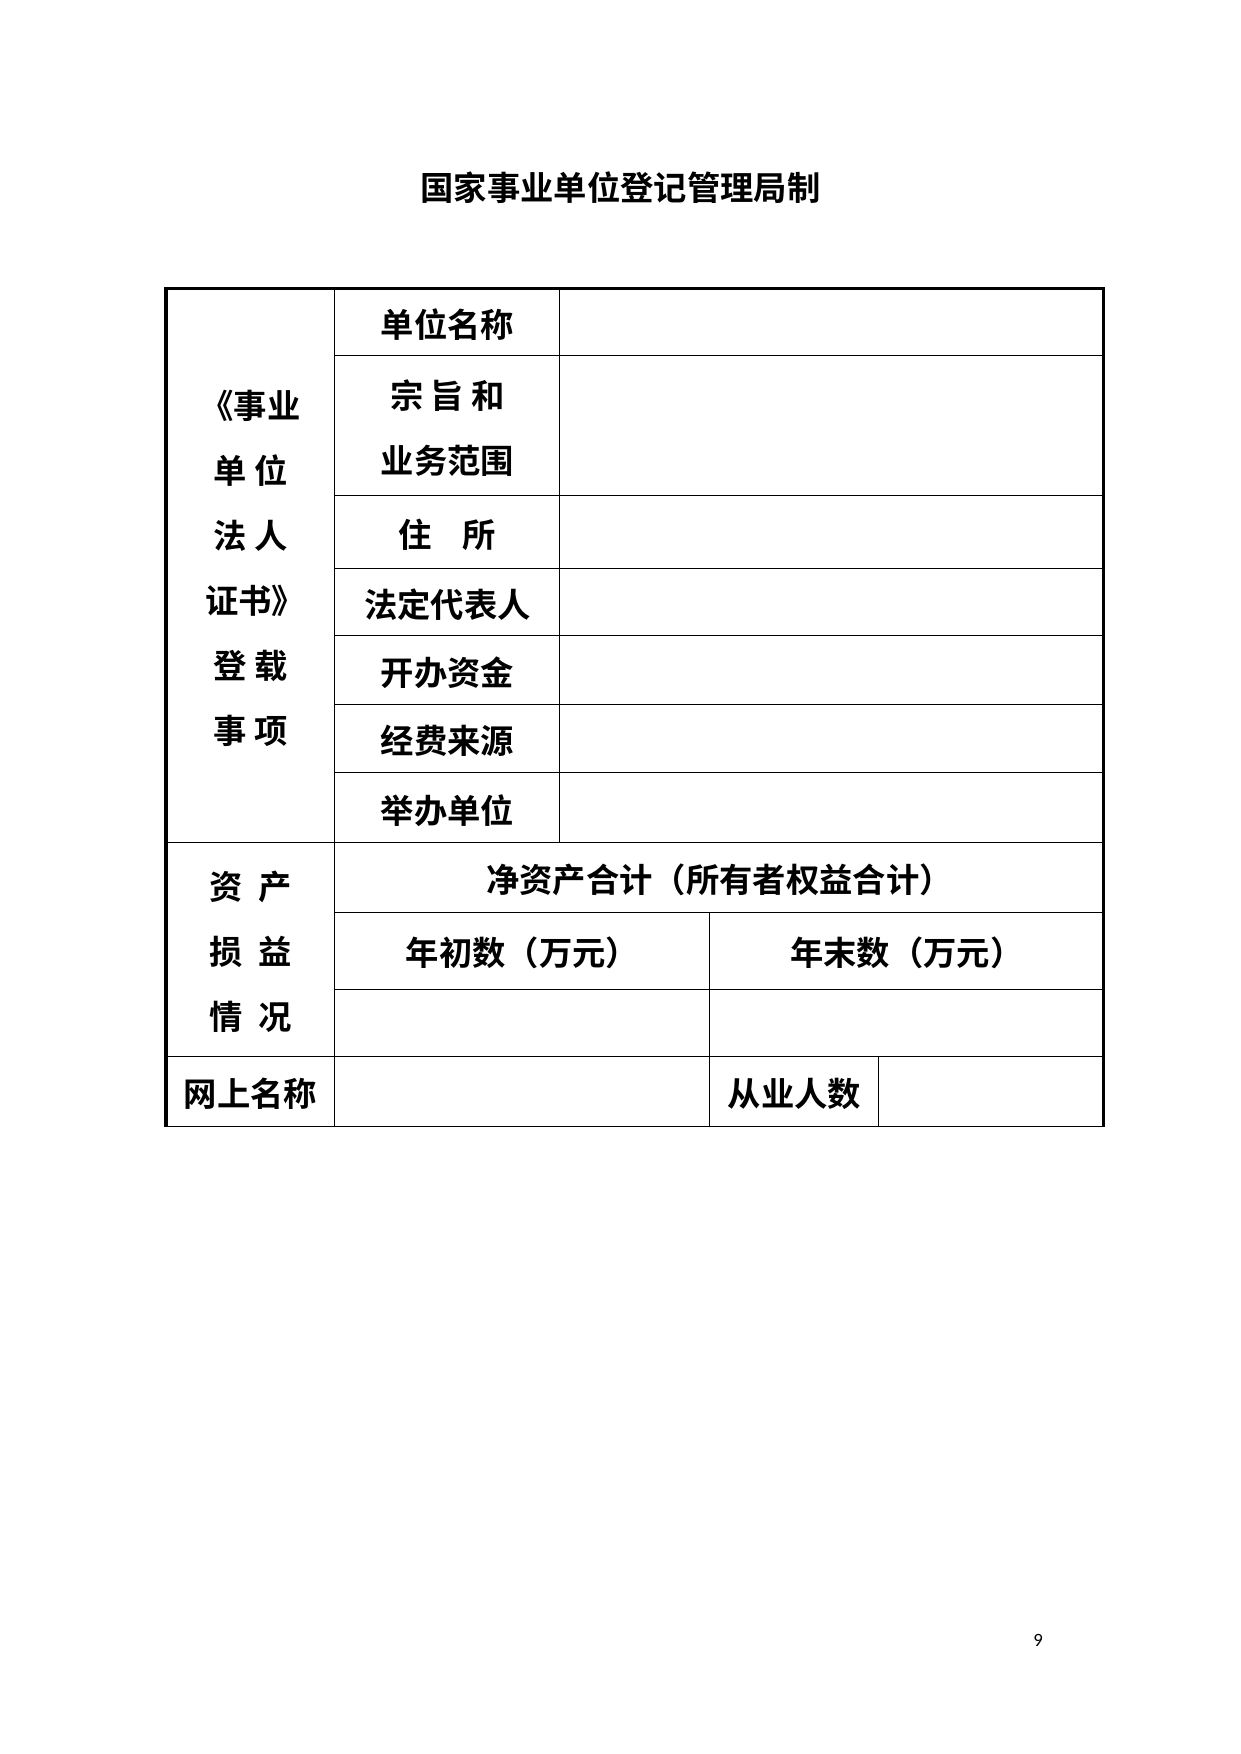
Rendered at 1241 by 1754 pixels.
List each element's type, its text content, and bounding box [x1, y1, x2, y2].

table_cell [560, 636, 1102, 704]
table_header 单位名称 [335, 290, 559, 355]
table_cell 开办资金 [335, 636, 559, 704]
table_cell 网上名称 [168, 1057, 334, 1126]
table_cell 住 所 [335, 496, 559, 568]
table_cell 年末数（万元） [710, 913, 1102, 989]
table_cell 举办单位 [335, 773, 559, 842]
text 国家事业单位登记管理局制 [177, 162, 1063, 210]
table_cell 资 产 损 益 情 况 [168, 843, 334, 1056]
table_header [560, 290, 1102, 355]
table_cell [560, 705, 1102, 772]
table_cell [560, 496, 1102, 568]
table_cell 净资产合计（所有者权益合计） [335, 843, 1102, 912]
table_cell [710, 990, 1102, 1056]
table_header 《事业 单 位 法 人 证书》 登 载 事 项 [168, 290, 334, 842]
table_cell 年初数（万元） [335, 913, 709, 989]
table_cell 从业人数 [710, 1057, 878, 1126]
table_cell [560, 773, 1102, 842]
table_cell [879, 1057, 1102, 1126]
table_cell [335, 1057, 709, 1126]
table_cell [560, 569, 1102, 635]
table_cell [335, 990, 709, 1056]
table_cell 经费来源 [335, 705, 559, 772]
table_cell [560, 356, 1102, 495]
table_cell 法定代表人 [335, 569, 559, 635]
table_cell 宗 旨 和 业务范围 [335, 356, 559, 495]
